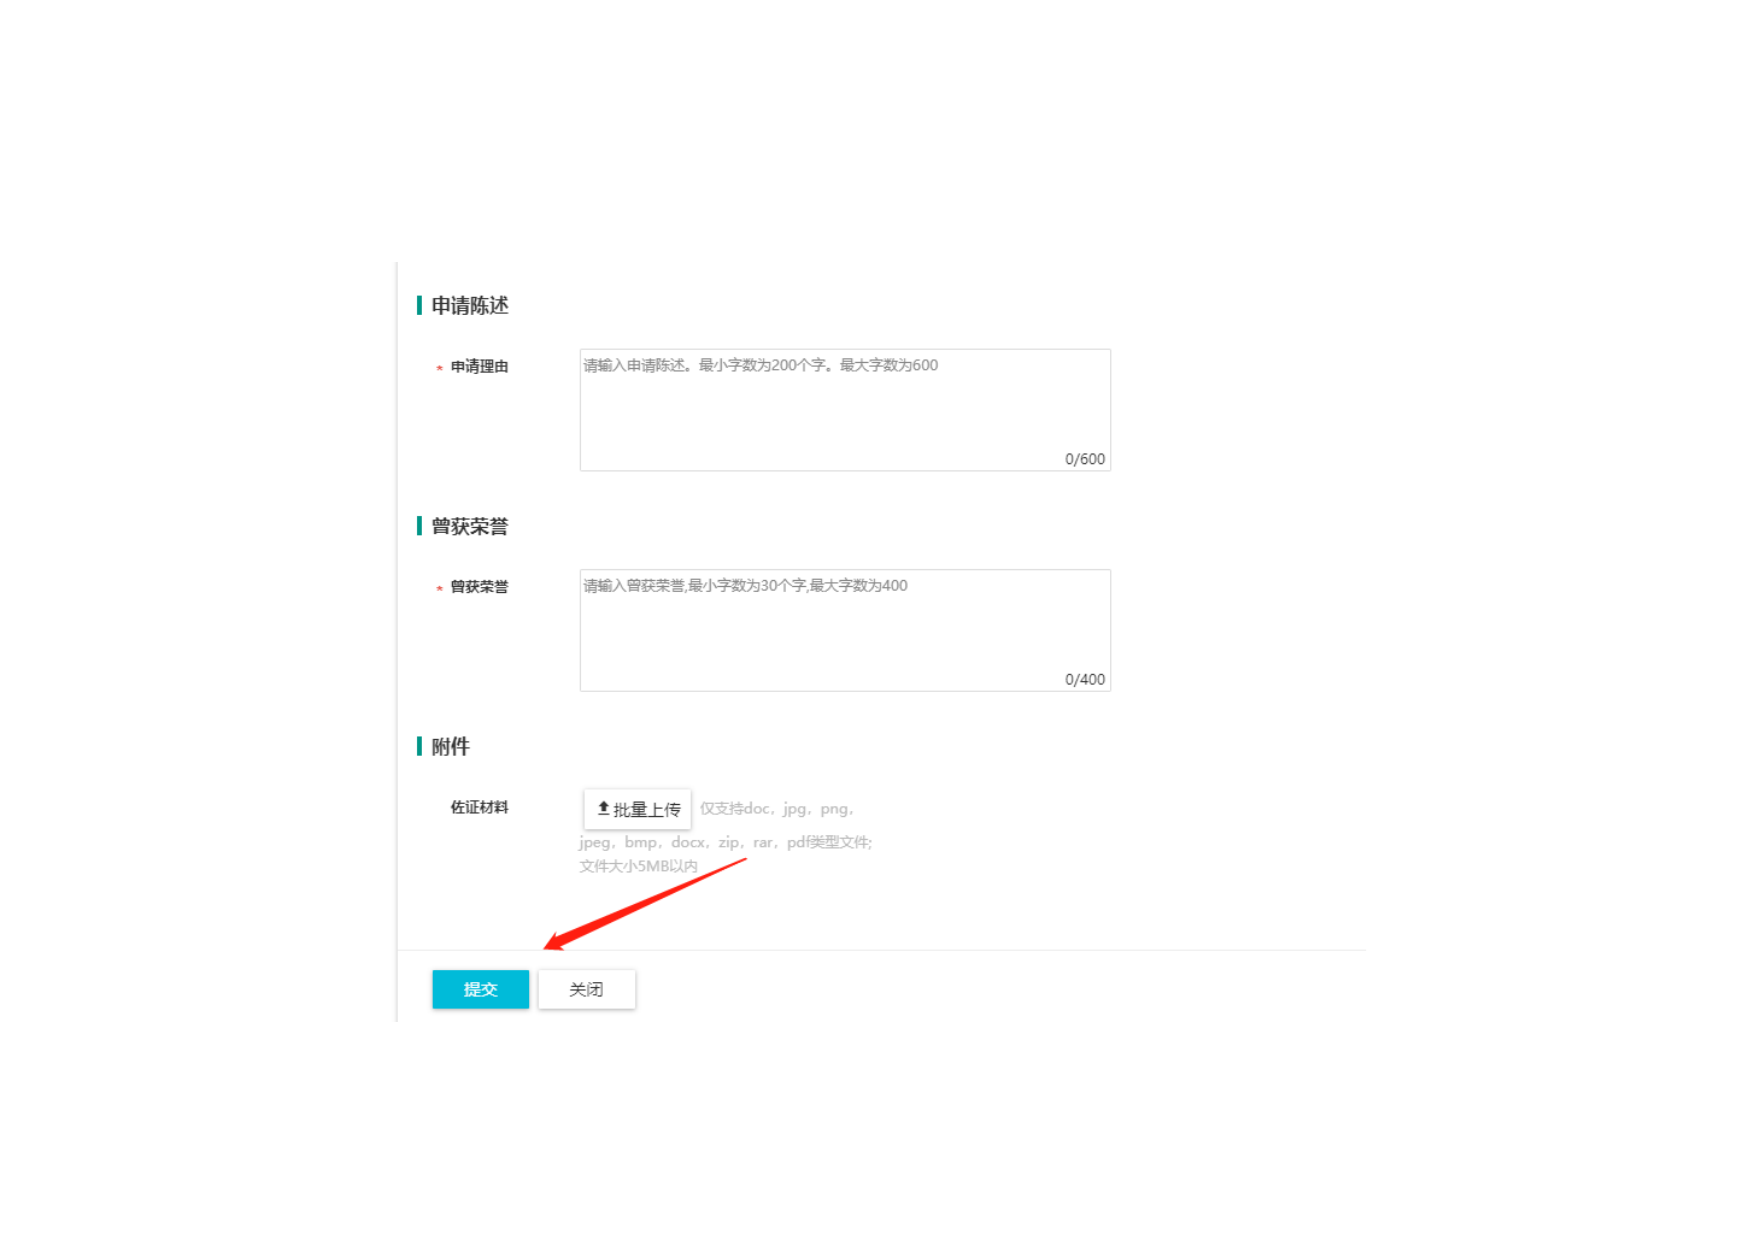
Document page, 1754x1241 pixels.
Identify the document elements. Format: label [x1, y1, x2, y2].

picture [387, 262, 1367, 1022]
